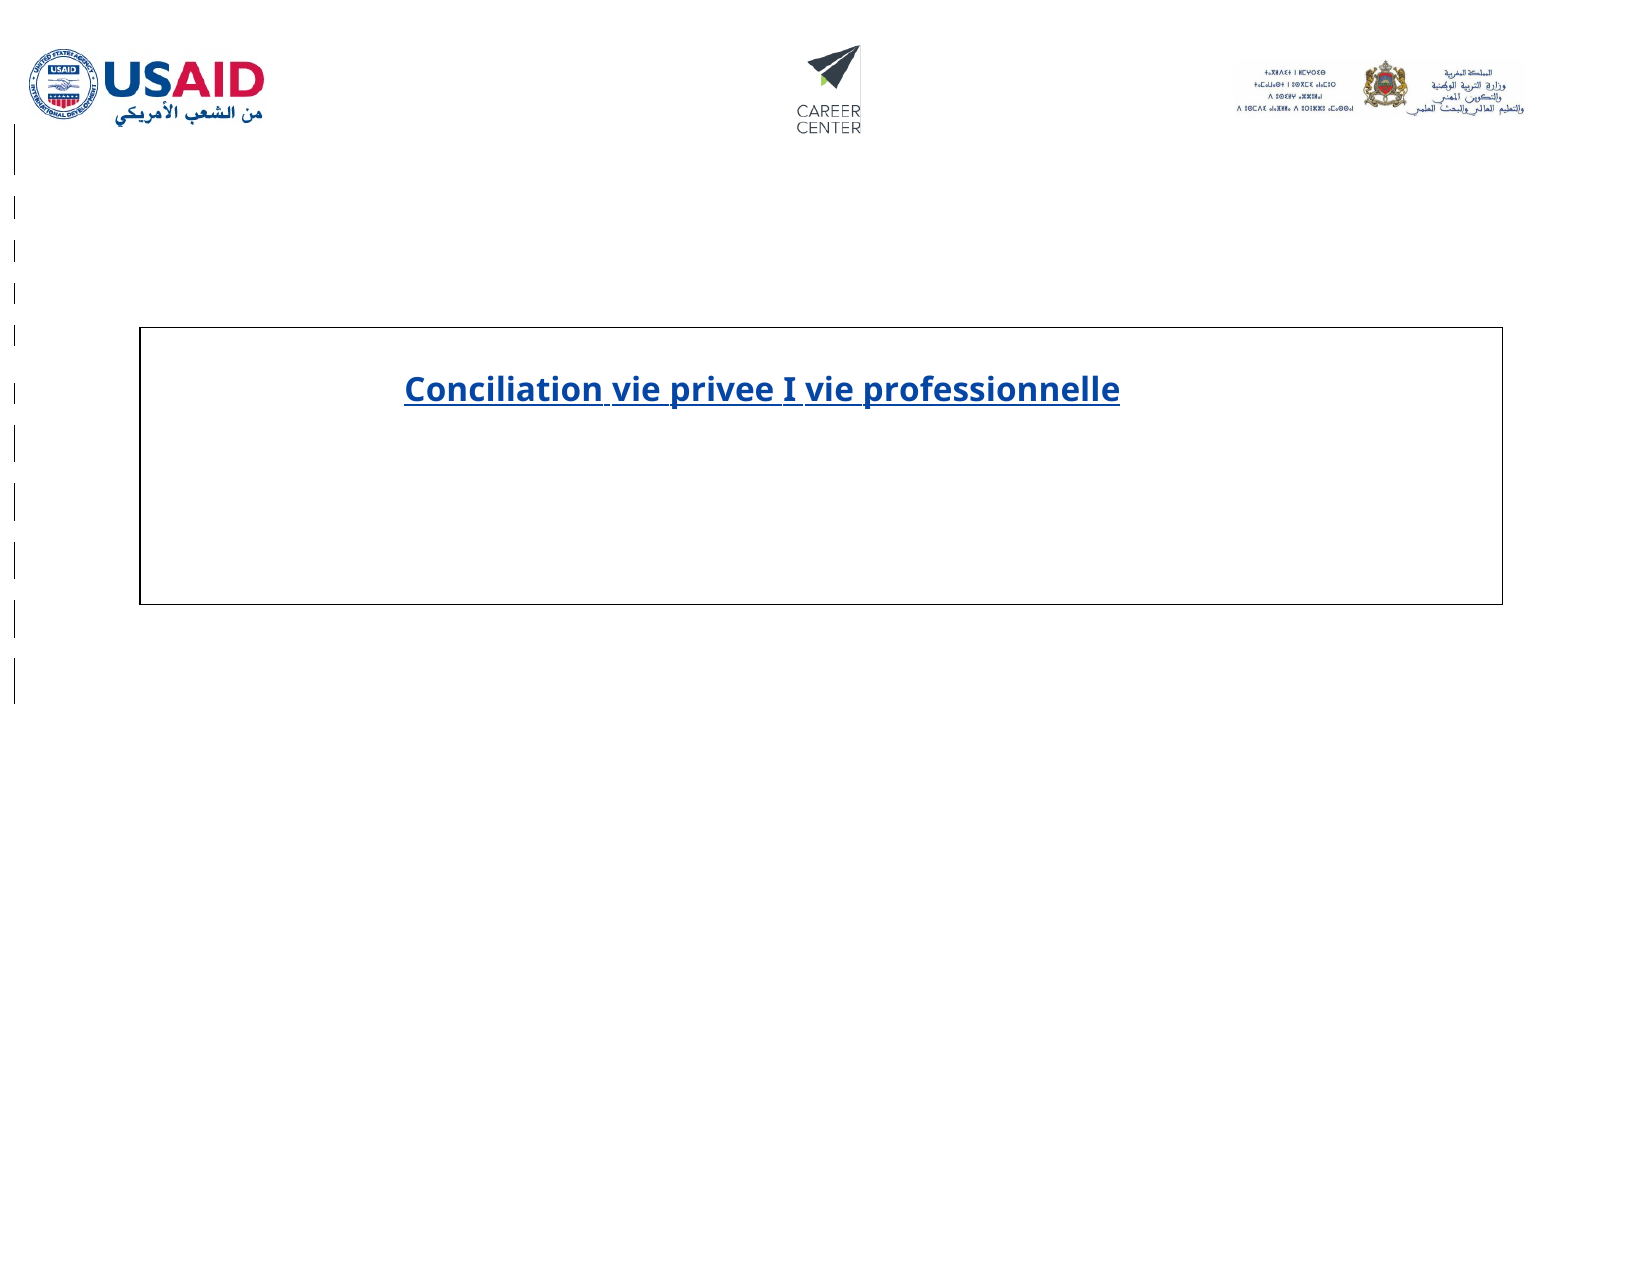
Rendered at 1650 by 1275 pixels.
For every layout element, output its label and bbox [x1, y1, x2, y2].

picture [29, 49, 269, 127]
picture [784, 33, 885, 142]
picture [1234, 58, 1525, 118]
